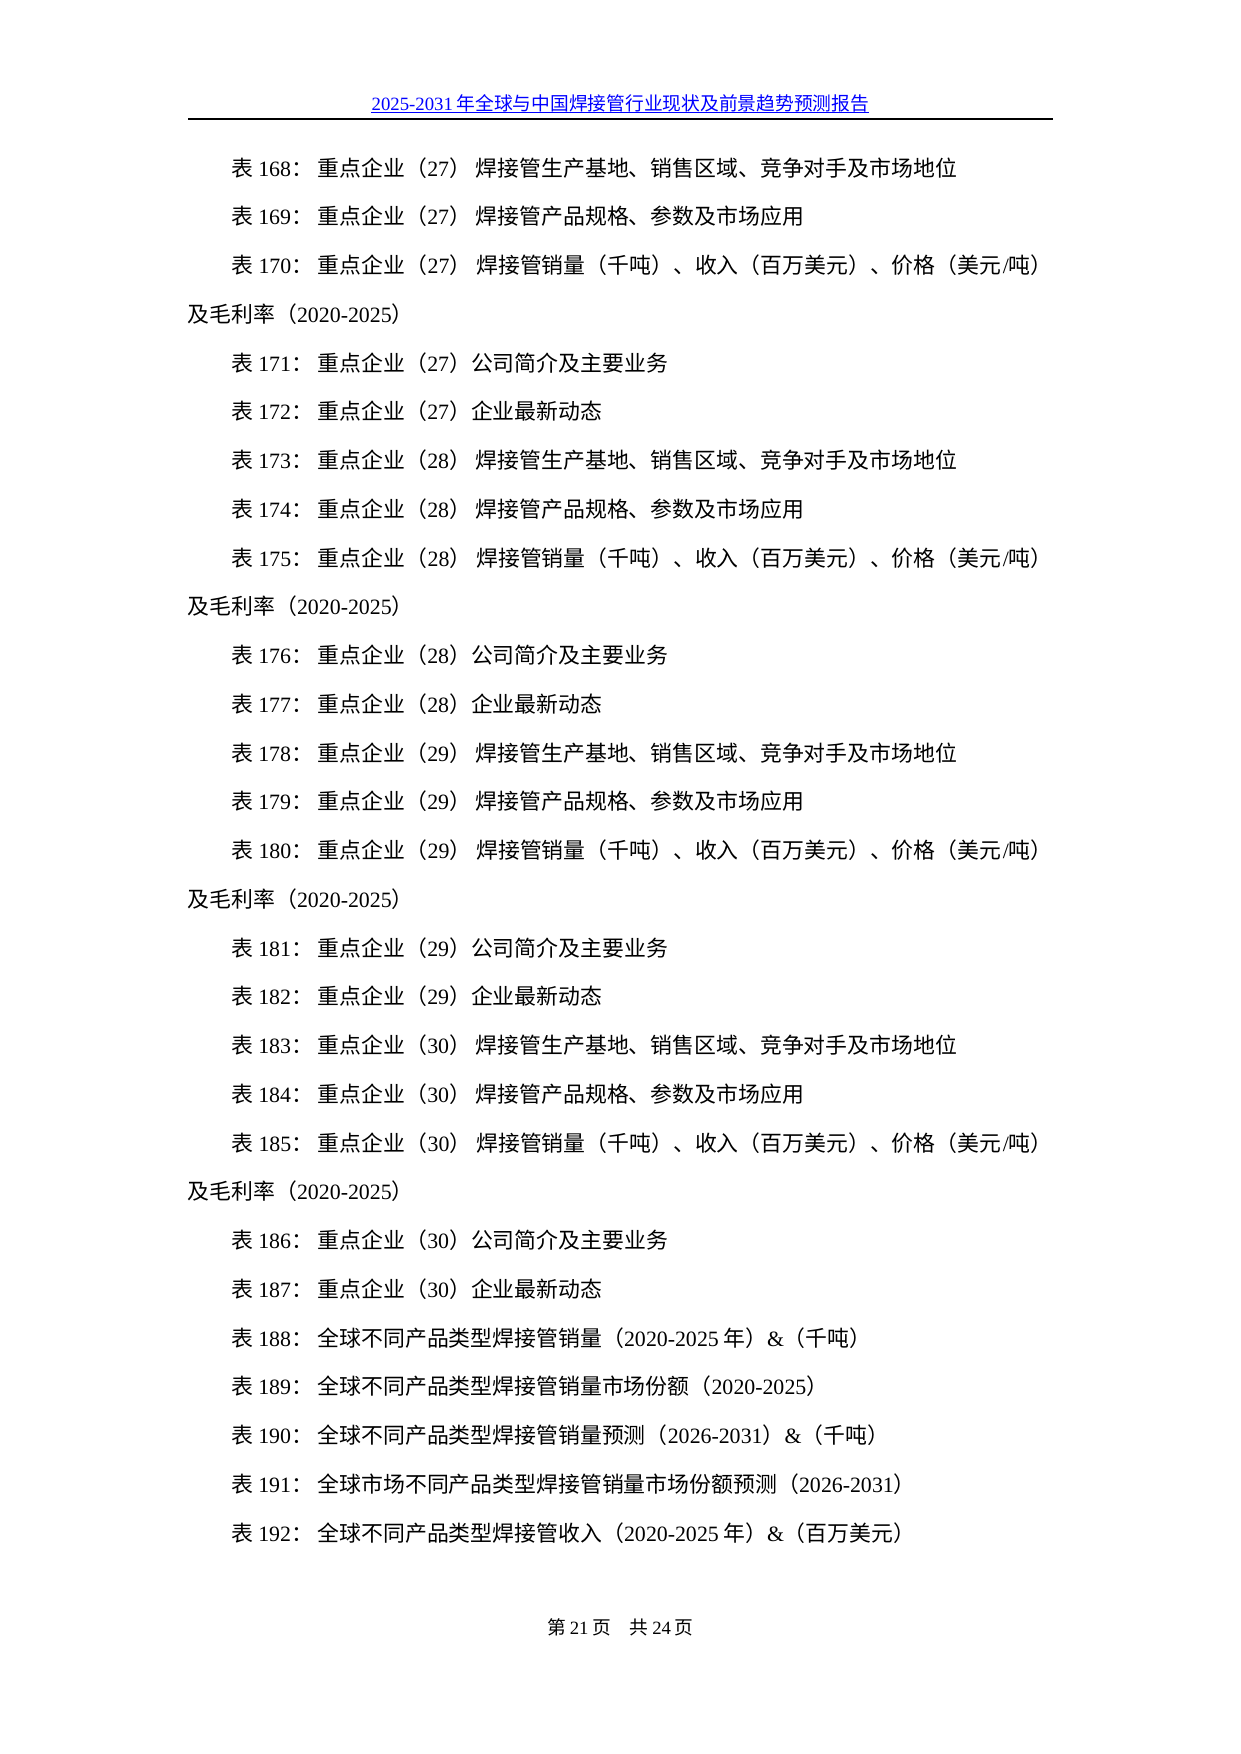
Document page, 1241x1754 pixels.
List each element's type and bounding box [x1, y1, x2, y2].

text [187, 150, 1053, 1548]
